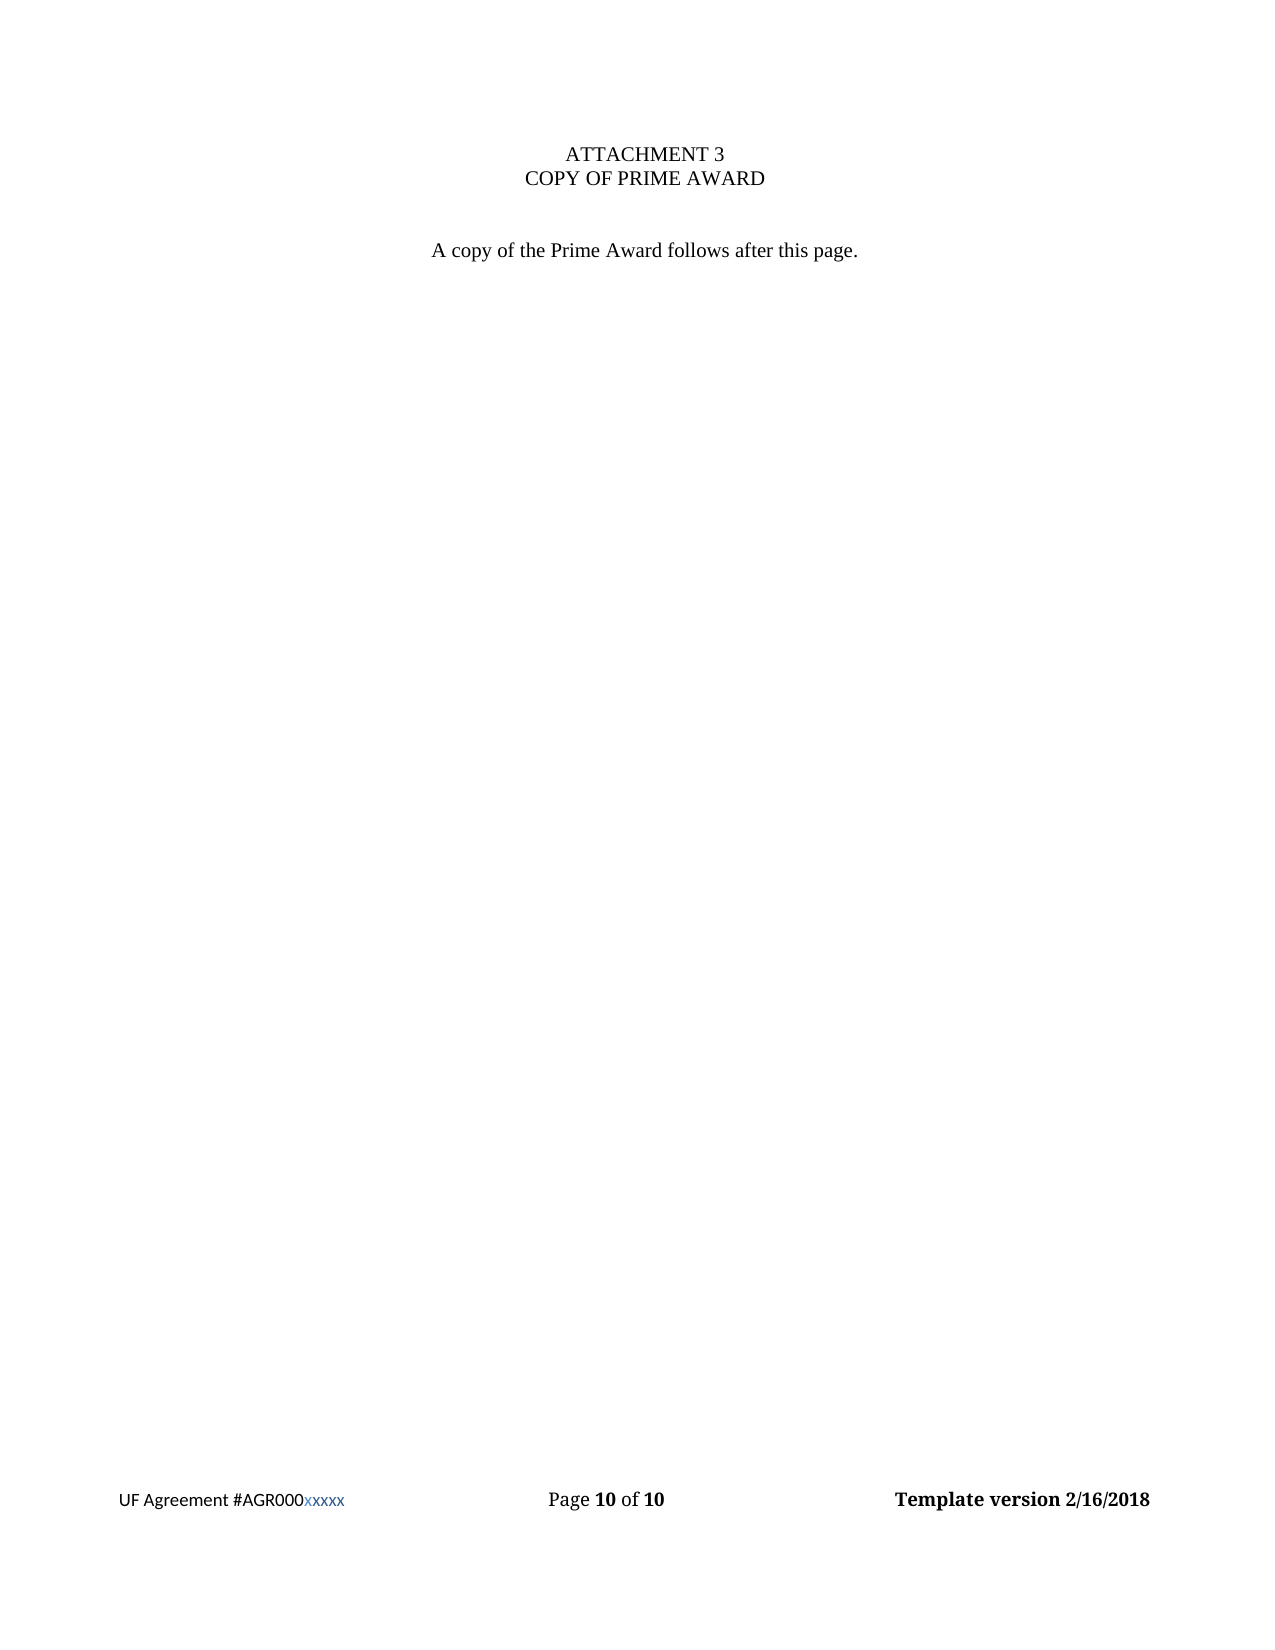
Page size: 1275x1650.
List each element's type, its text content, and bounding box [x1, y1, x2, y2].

subtitle ATTACHMENT 3 [150, 142, 1139, 166]
subtitle A copy of the Prime Award follows after this page. [150, 238, 1139, 262]
subtitle COPY OF PRIME AWARD [150, 166, 1139, 190]
